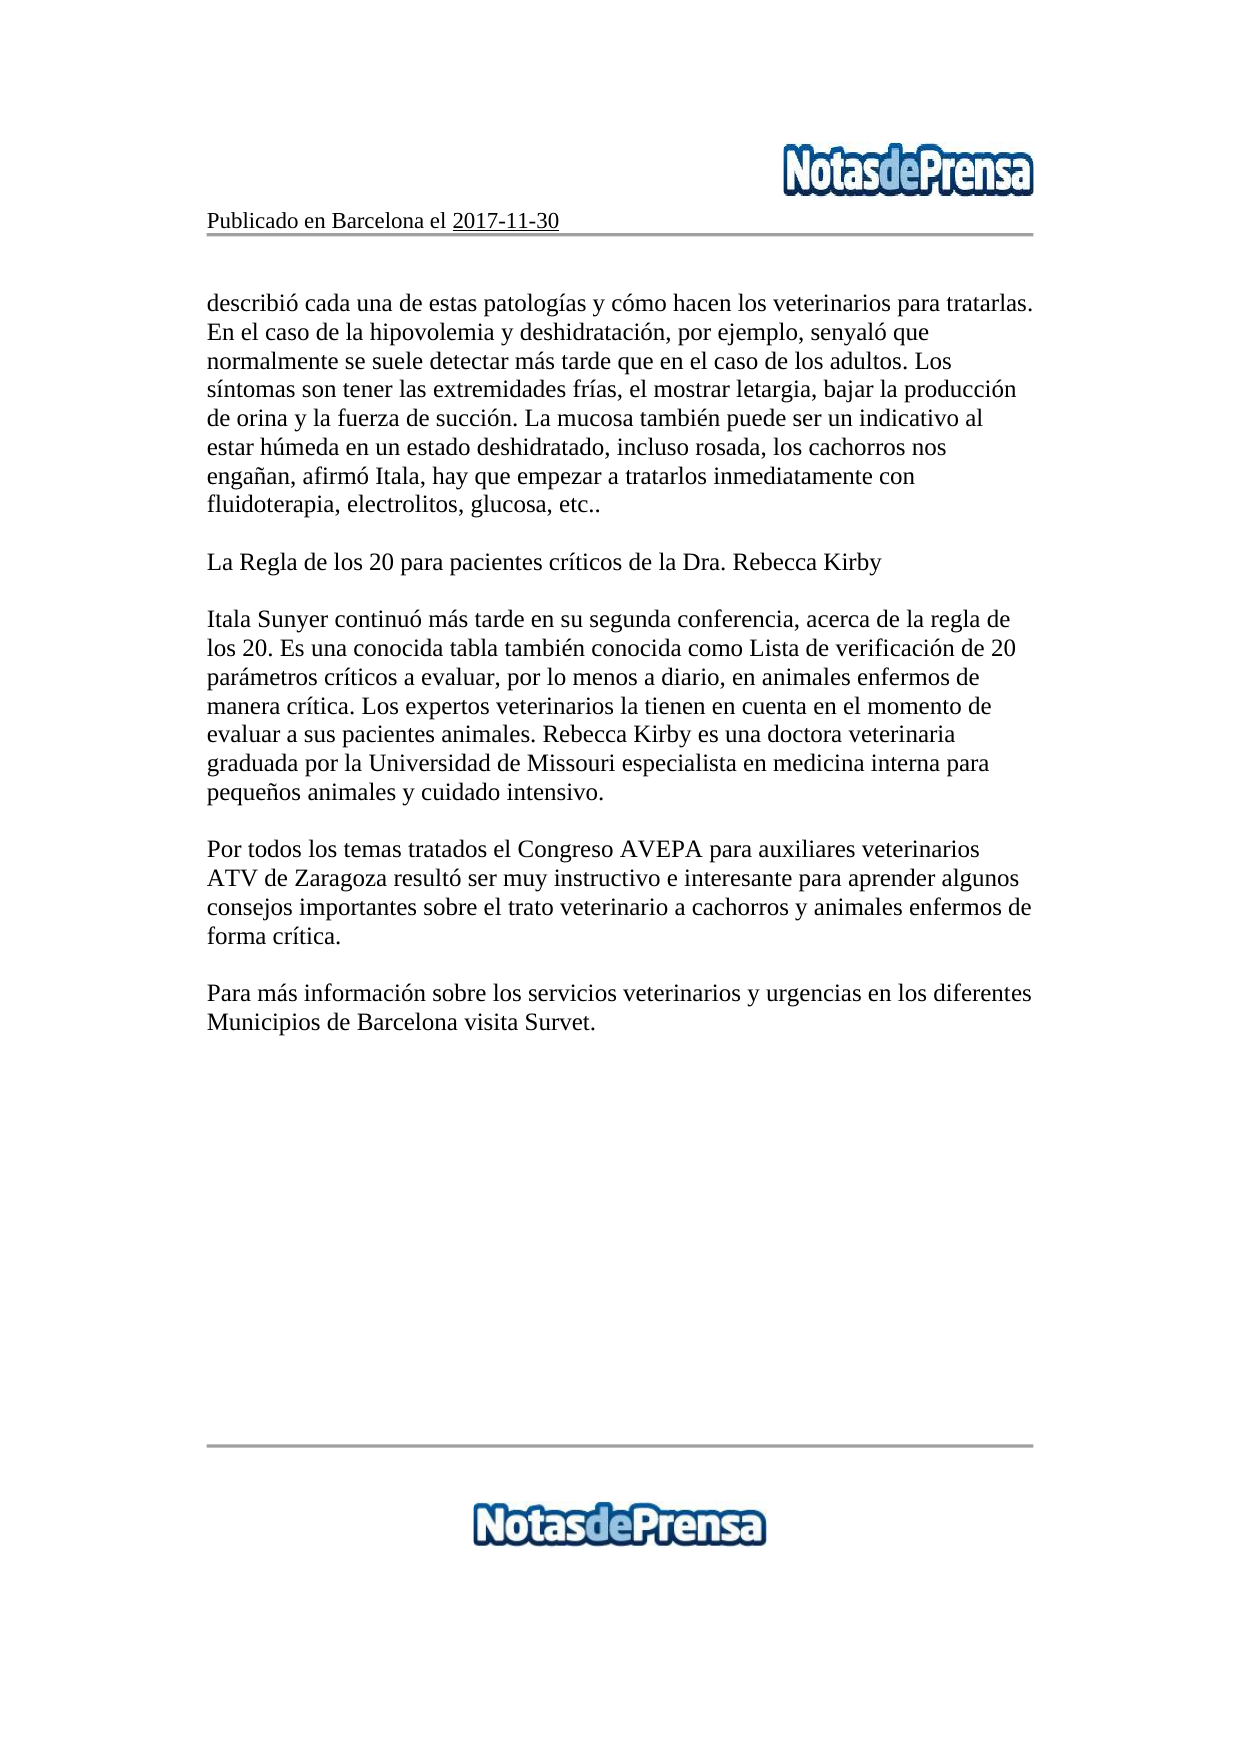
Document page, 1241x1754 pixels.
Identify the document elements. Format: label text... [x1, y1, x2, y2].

picture [783, 142, 1034, 199]
picture [473, 1501, 767, 1548]
